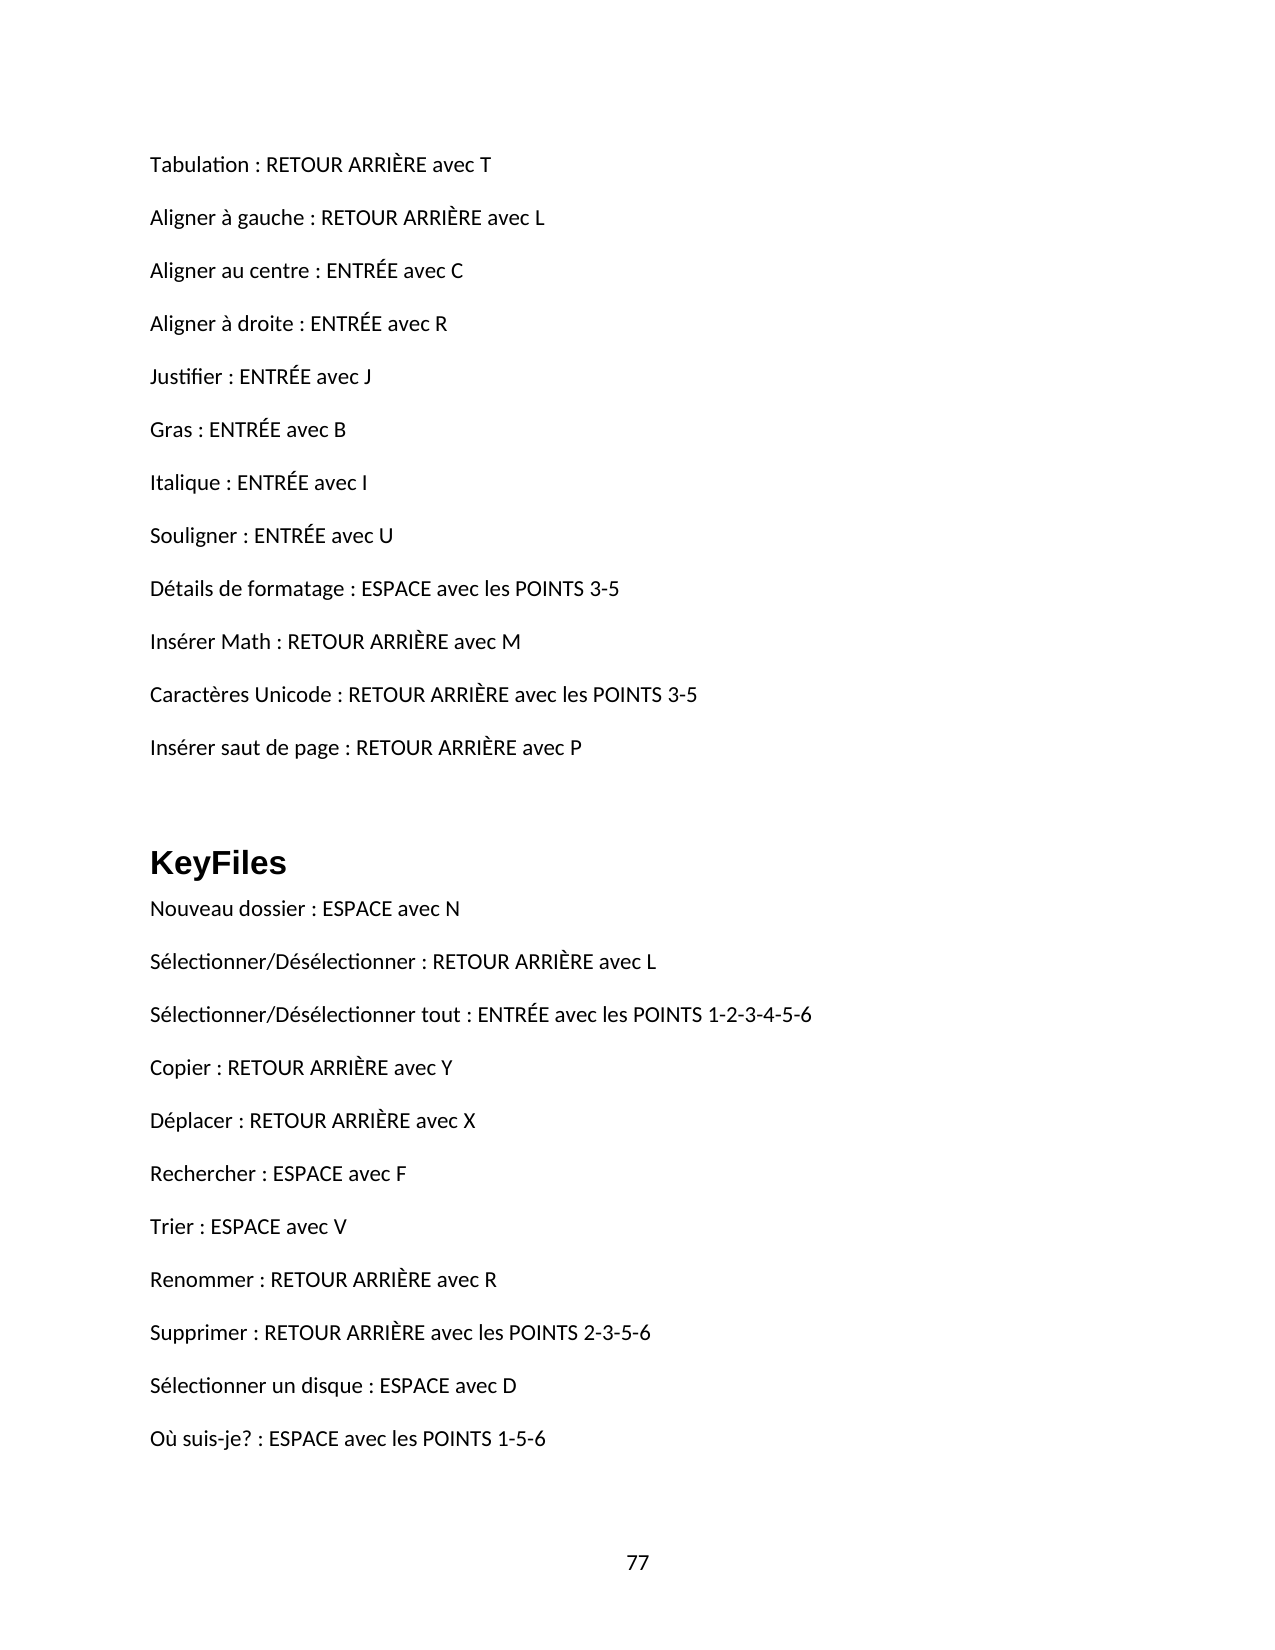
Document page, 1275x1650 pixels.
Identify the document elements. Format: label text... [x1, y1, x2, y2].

text Copier : RETOUR ARRIÈRE avec Y [150, 1053, 1125, 1081]
text Sélectionner/Désélectionner tout : ENTRÉE avec les POINTS 1-2-3-4-5-6 [150, 1000, 1125, 1028]
text Où suis-je? : ESPACE avec les POINTS 1-5-6 [150, 1424, 1125, 1453]
text Tabulation : RETOUR ARRIÈRE avec T [150, 150, 1125, 178]
text Nouveau dossier : ESPACE avec N [150, 894, 1125, 922]
text Aligner au centre : ENTRÉE avec C [150, 256, 1125, 284]
text Sélectionner un disque : ESPACE avec D [150, 1372, 1125, 1399]
text Aligner à gauche : RETOUR ARRIÈRE avec L [150, 203, 1125, 231]
text Détails de formatage : ESPACE avec les POINTS 3-5 [150, 574, 1125, 602]
text Insérer saut de page : RETOUR ARRIÈRE avec P [150, 733, 1125, 761]
text Supprimer : RETOUR ARRIÈRE avec les POINTS 2-3-5-6 [150, 1318, 1125, 1347]
text Renommer : RETOUR ARRIÈRE avec R [150, 1266, 1125, 1293]
text Déplacer : RETOUR ARRIÈRE avec X [150, 1106, 1125, 1134]
text Insérer Math : RETOUR ARRIÈRE avec M [150, 627, 1125, 655]
text Gras : ENTRÉE avec B [150, 415, 1125, 443]
text Trier : ESPACE avec V [150, 1212, 1125, 1241]
text Justifier : ENTRÉE avec J [150, 362, 1125, 390]
text Aligner à droite : ENTRÉE avec R [150, 309, 1125, 337]
subtitle KeyFiles [150, 843, 830, 882]
text Souligner : ENTRÉE avec U [150, 521, 1125, 549]
text Rechercher : ESPACE avec F [150, 1159, 1125, 1187]
text Caractères Unicode : RETOUR ARRIÈRE avec les POINTS 3-5 [150, 680, 1125, 708]
text Italique : ENTRÉE avec I [150, 468, 1125, 496]
text Sélectionner/Désélectionner : RETOUR ARRIÈRE avec L [150, 947, 1125, 975]
